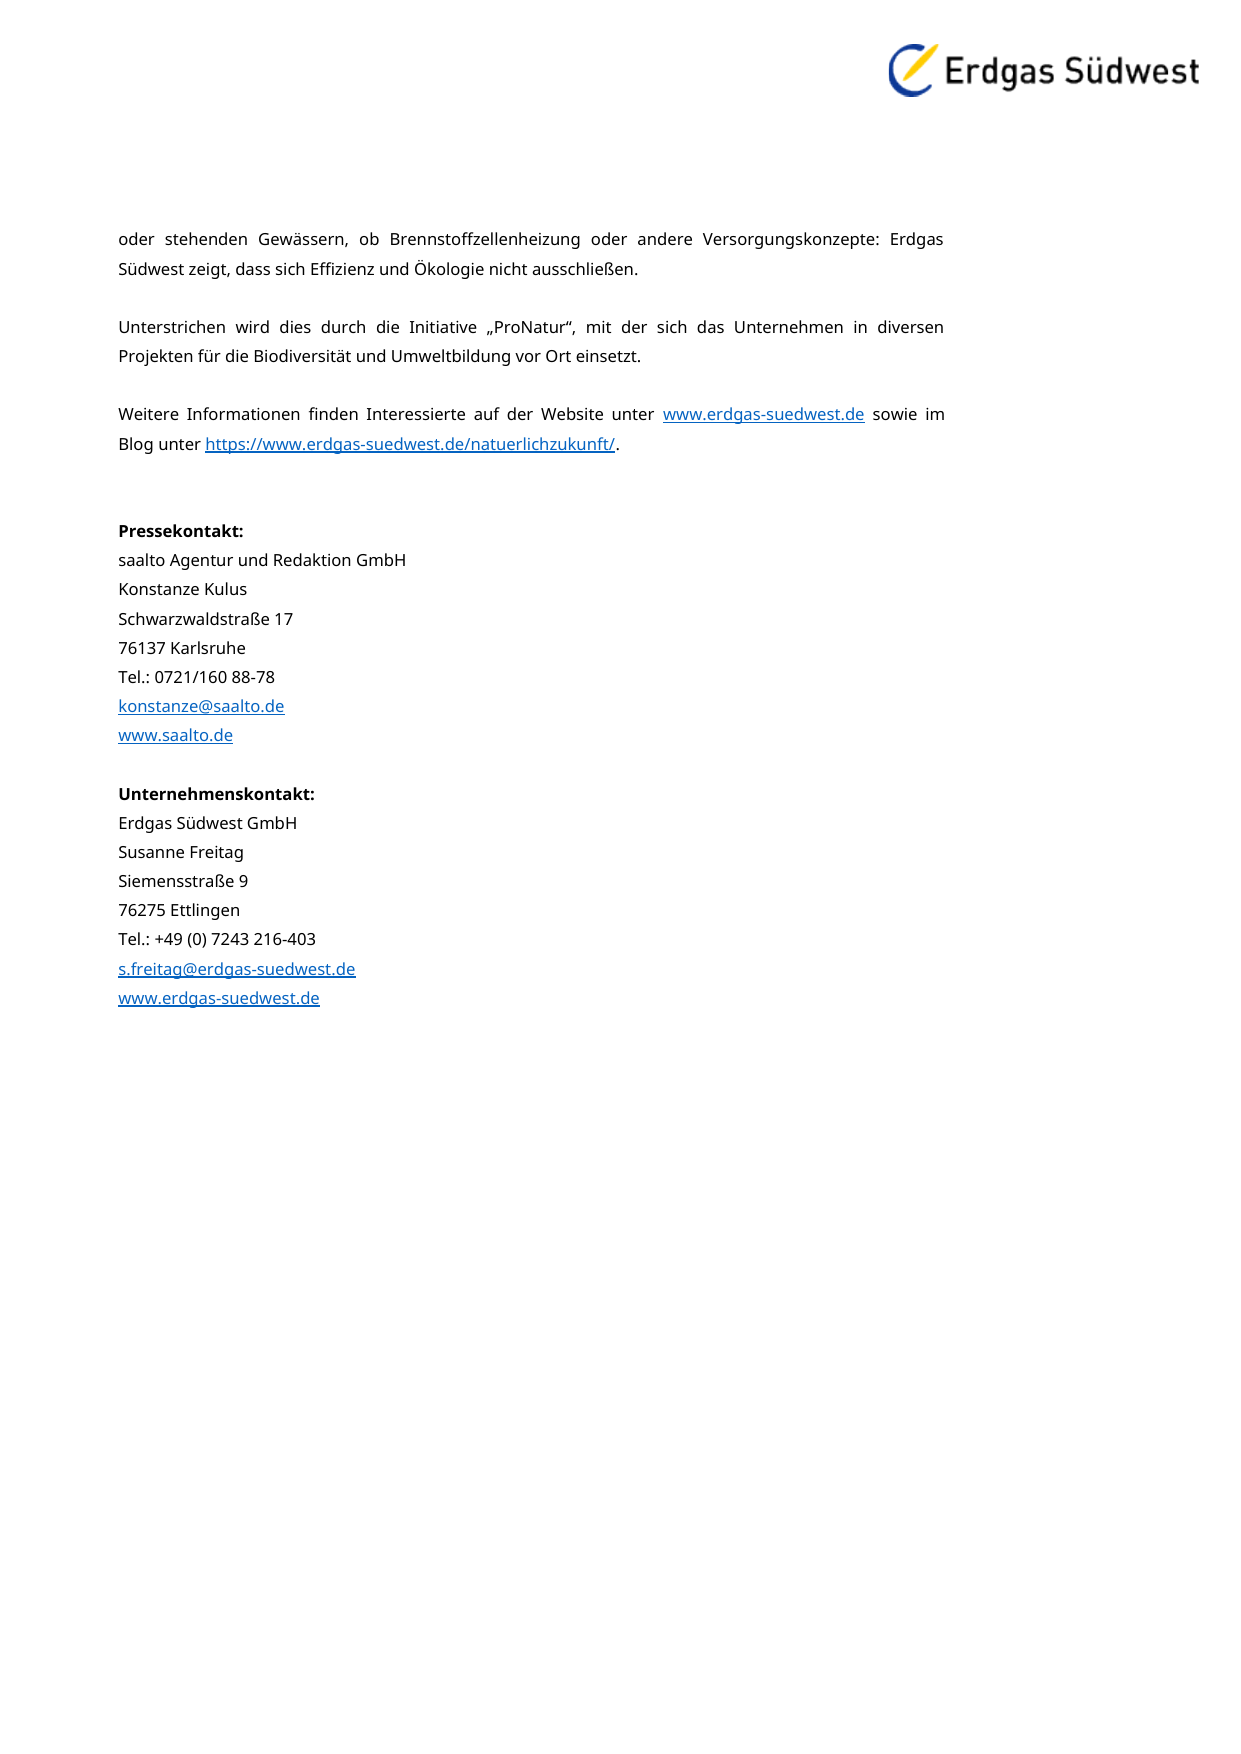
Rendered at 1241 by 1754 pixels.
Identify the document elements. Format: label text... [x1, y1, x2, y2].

text Pressekontakt: [118, 513, 945, 542]
text Weitere Informationen finden Interessierte auf der Website unter www.erdgas-suedwest.de sowie im Blog unter https://www.erdgas-suedwest.de/natuerlichzukunft/. [118, 397, 945, 455]
text Tel.: 0721/160 88-78 [118, 659, 945, 688]
text Siemensstraße 9 [118, 863, 945, 892]
text Unternehmenskontakt: [118, 776, 945, 805]
text 76275 Ettlingen [118, 892, 945, 922]
text Susanne Freitag [118, 834, 945, 863]
text konstanze@saalto.de [118, 688, 945, 717]
text saalto Agentur und Redaktion GmbH [118, 542, 945, 572]
text Unterstrichen wird dies durch die Initiative „ProNatur“, mit der sich das Unternehmen in diversen Projekten für die Biodiversität und Umweltbildung vor Ort einsetzt. [118, 309, 945, 367]
text Erdgas Südwest GmbH [118, 805, 945, 834]
text 76137 Karlsruhe [118, 630, 945, 659]
picture [888, 44, 1199, 97]
text Schwarzwaldstraße 17 [118, 601, 945, 630]
text www.saalto.de [118, 717, 945, 747]
text Konstanze Kulus [118, 572, 945, 601]
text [118, 222, 945, 280]
text s.freitag@erdgas-suedwest.de [118, 951, 945, 980]
text www.erdgas-suedwest.de [118, 980, 945, 1009]
text Tel.: +49 (0) 7243 216-403 [118, 922, 945, 951]
